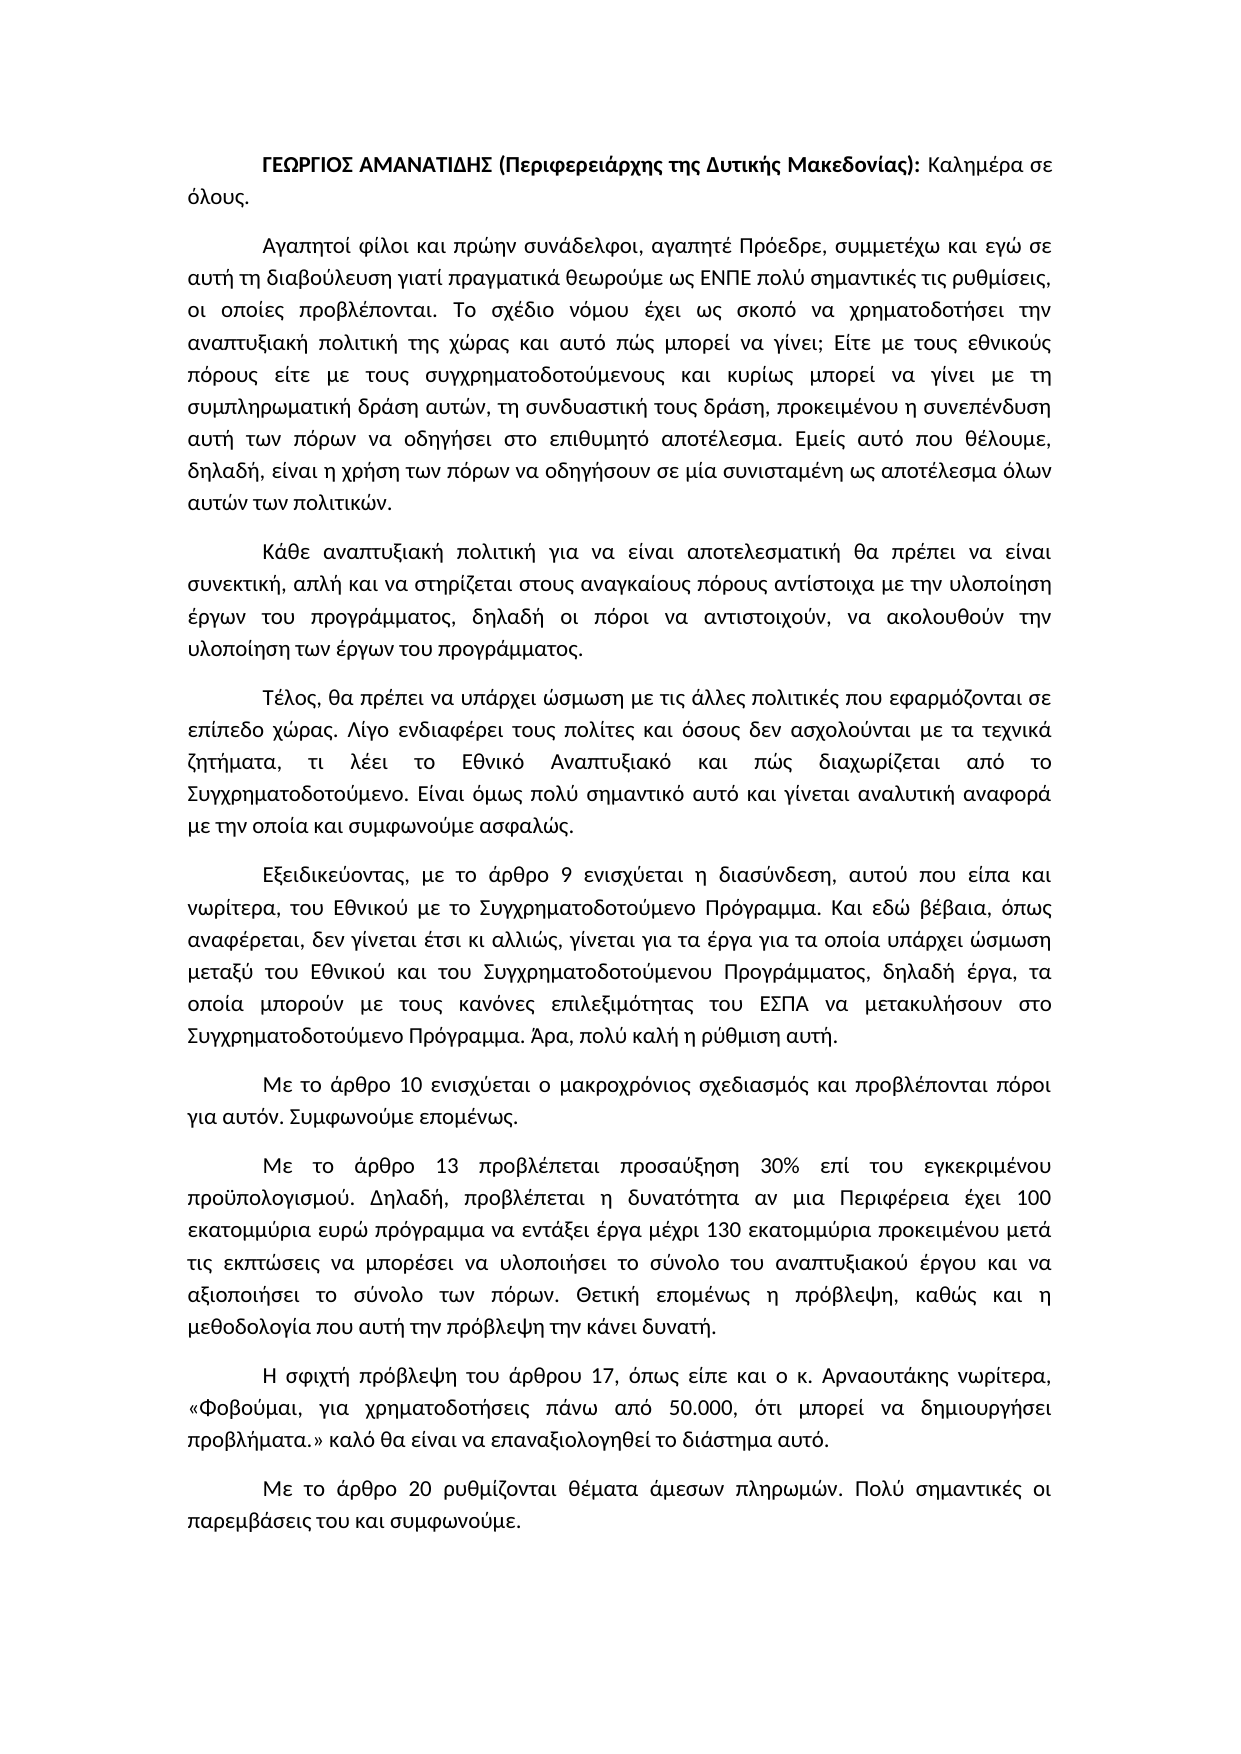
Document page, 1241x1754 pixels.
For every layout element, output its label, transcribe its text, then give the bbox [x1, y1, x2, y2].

text Με το άρθρο 10 ενισχύεται ο μακροχρόνιος σχεδιασμός και προβλέπονται πόροι για αυτόν. Συμφωνούμε επομένως. [187, 1070, 1053, 1130]
text Με το άρθρο 13 προβλέπεται προσαύξηση 30% επί του εγκεκριμένου προϋπολογισμού. Δηλαδή, προβλέπεται η δυνατότητα αν μια Περιφέρεια έχει 100 εκατομμύρια ευρώ πρόγραμμα να εντάξει έργα μέχρι 130 εκατομμύρια προκειμένου μετά τις εκπτώσεις να μπορέσει να υλοποιήσει το σύνολο του αναπτυξιακού έργου και να αξιοποιήσει το σύνολο των πόρων. Θετική επομένως η πρόβλεψη, καθώς και η μεθοδολογία που αυτή την πρόβλεψη την κάνει δυνατή. [187, 1151, 1053, 1340]
text Κάθε αναπτυξιακή πολιτική για να είναι αποτελεσματική θα πρέπει να είναι συνεκτική, απλή και να στηρίζεται στους αναγκαίους πόρους αντίστοιχα με την υλοποίηση έργων του προγράμματος, δηλαδή οι πόροι να αντιστοιχούν, να ακολουθούν την υλοποίηση των έργων του προγράμματος. [187, 537, 1053, 662]
text Εξειδικεύοντας, με το άρθρο 9 ενισχύεται η διασύνδεση, αυτού που είπα και νωρίτερα, του Εθνικού με το Συγχρηματοδοτούμενο Πρόγραμμα. Και εδώ βέβαια, όπως αναφέρεται, δεν γίνεται έτσι κι αλλιώς, γίνεται για τα έργα για τα οποία υπάρχει ώσμωση μεταξύ του Εθνικού και του Συγχρηματοδοτούμενου Προγράμματος, δηλαδή έργα, τα οποία μπορούν με τους κανόνες επιλεξιμότητας του ΕΣΠΑ να μετακυλήσουν στο Συγχρηματοδοτούμενο Πρόγραμμα. Άρα, πολύ καλή η ρύθμιση αυτή. [187, 860, 1053, 1049]
text Με το άρθρο 20 ρυθμίζονται θέματα άμεσων πληρωμών. Πολύ σημαντικές οι παρεμβάσεις του και συμφωνούμε. [187, 1474, 1053, 1534]
text Αγαπητοί φίλοι και πρώην συνάδελφοι, αγαπητέ Πρόεδρε, συμμετέχω και εγώ σε αυτή τη διαβούλευση γιατί πραγματικά θεωρούμε ως ΕΝΠΕ πολύ σημαντικές τις ρυθμίσεις, οι οποίες προβλέπονται. Το σχέδιο νόμου έχει ως σκοπό να χρηματοδοτήσει την αναπτυξιακή πολιτική της χώρας και αυτό πώς μπορεί να γίνει; Είτε με τους εθνικούς πόρους είτε με τους συγχρηματοδοτούμενους και κυρίως μπορεί να γίνει με τη συμπληρωματική δράση αυτών, τη συνδυαστική τους δράση, προκειμένου η συνεπένδυση αυτή των πόρων να οδηγήσει στο επιθυμητό αποτέλεσμα. Εμείς αυτό που θέλουμε, δηλαδή, είναι η χρήση των πόρων να οδηγήσουν σε μία συνισταμένη ως αποτέλεσμα όλων αυτών των πολιτικών. [187, 231, 1053, 517]
text ΓΕΩΡΓΙΟΣ ΑΜΑΝΑΤΙΔΗΣ (Περιφερειάρχης της Δυτικής Μακεδονίας): Καλημέρα σε όλους. [187, 150, 1053, 210]
text Τέλος, θα πρέπει να υπάρχει ώσμωση με τις άλλες πολιτικές που εφαρμόζονται σε επίπεδο χώρας. Λίγο ενδιαφέρει τους πολίτες και όσους δεν ασχολούνται με τα τεχνικά ζητήματα, τι λέει το Εθνικό Αναπτυξιακό και πώς διαχωρίζεται από το Συγχρηματοδοτούμενο. Είναι όμως πολύ σημαντικό αυτό και γίνεται αναλυτική αναφορά με την οποία και συμφωνούμε ασφαλώς. [187, 683, 1053, 839]
text Η σφιχτή πρόβλεψη του άρθρου 17, όπως είπε και ο κ. Αρναουτάκης νωρίτερα, «Φοβούμαι, για χρηματοδοτήσεις πάνω από 50.000, ότι μπορεί να δημιουργήσει προβλήματα.» καλό θα είναι να επαναξιολογηθεί το διάστημα αυτό. [187, 1361, 1053, 1453]
